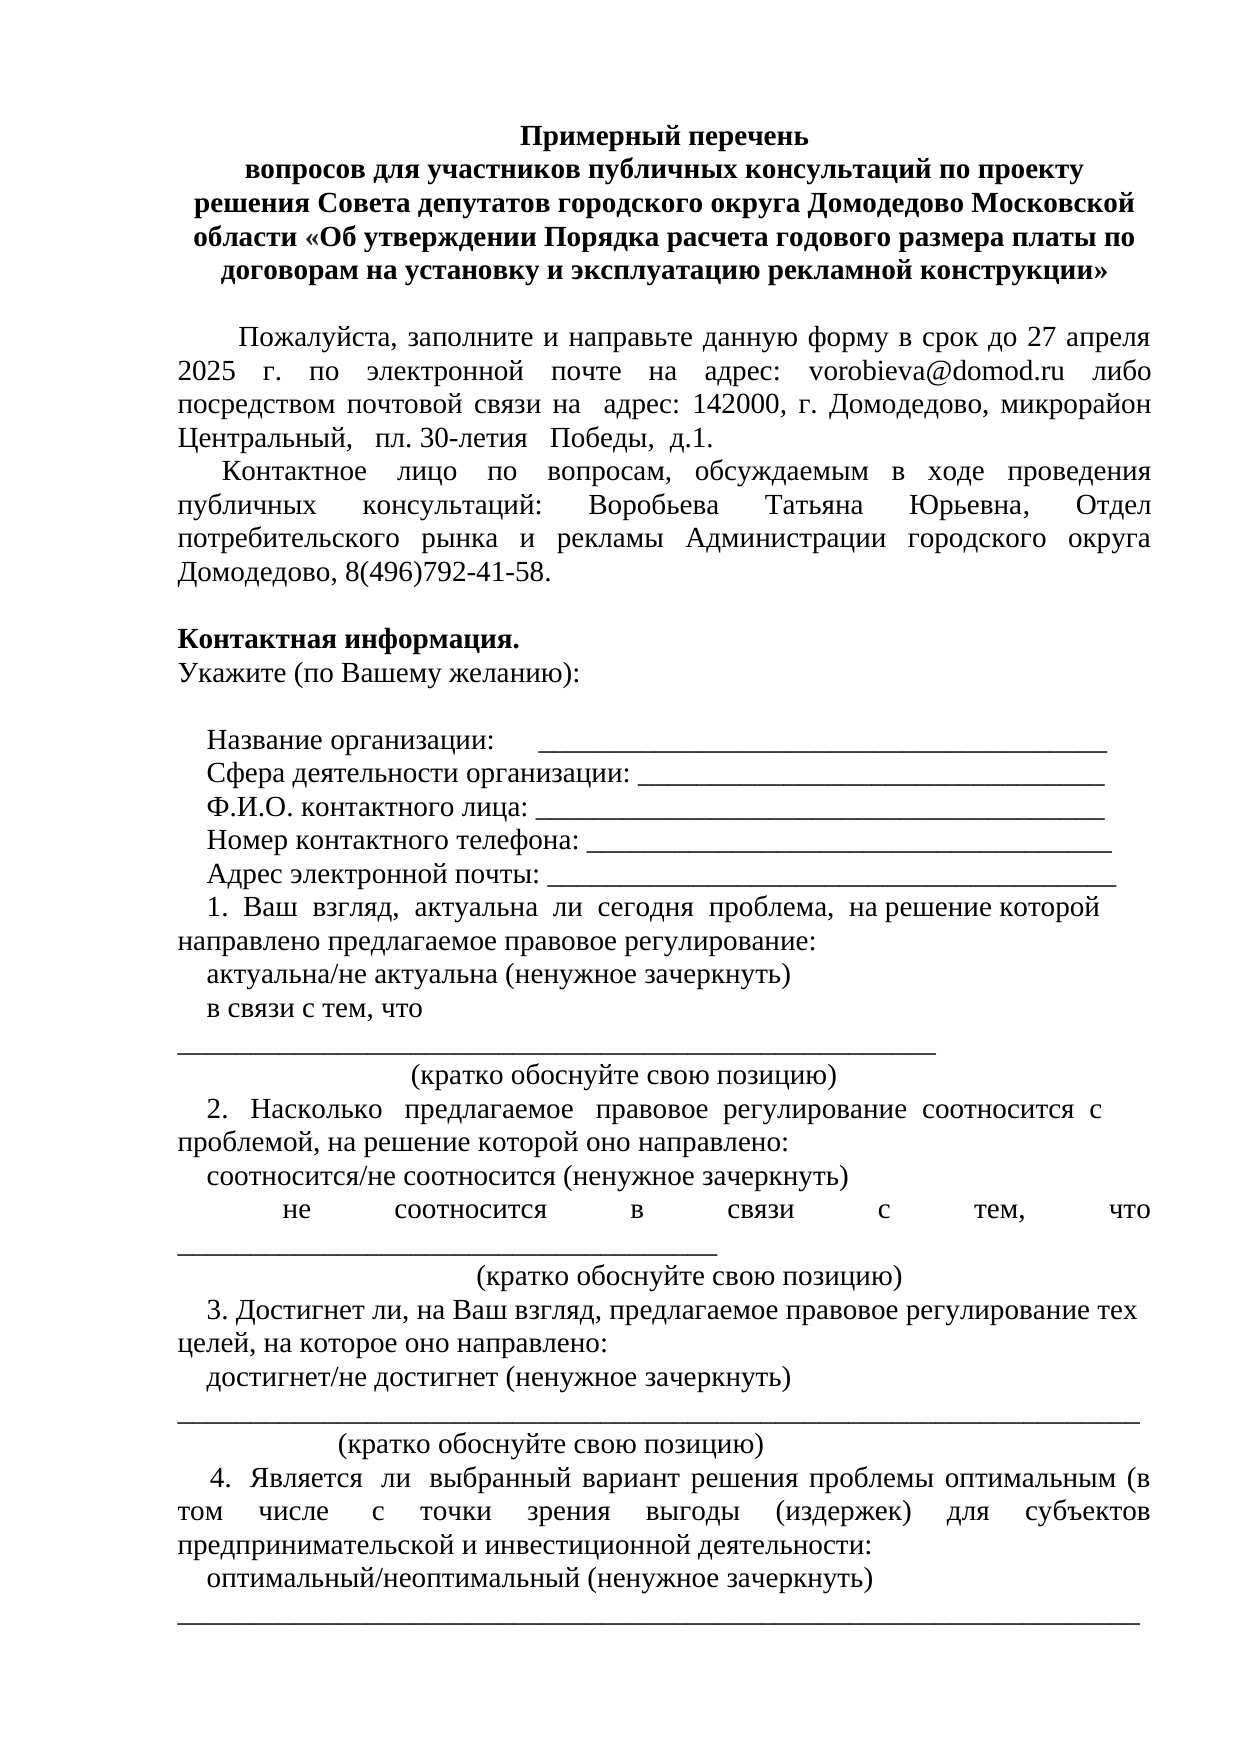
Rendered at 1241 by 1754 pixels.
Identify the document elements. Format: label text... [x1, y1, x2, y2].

text (кратко обоснуйте свою позицию) [177, 1258, 1152, 1292]
text не соотносится в связи с тем, что _____________________________________ [177, 1191, 1152, 1258]
text 3. Достигнет ли, на Ваш взгляд, предлагаемое правовое регулирование тех [177, 1292, 1152, 1326]
text (кратко обоснуйте свою позицию) [177, 1057, 1152, 1091]
text 4. Является ли выбранный вариант решения проблемы оптимальным (в том числе с точки зрения выгоды (издержек) для субъектов предпринимательской и инвестиционной деятельности: [177, 1460, 1152, 1560]
text Пожалуйста, заполните и направьте данную форму в срок до 27 апреля 2025 г. по электронной почте на адрес: vorobieva@domod.ru либо посредством почтовой связи на адрес: 142000, г. Домодедово, микрорайон Центральный, пл. 30-летия Победы, д.1. [177, 319, 1152, 453]
text в связи с тем, что ____________________________________________________ [177, 990, 1152, 1057]
text актуальна/не актуальна (ненужное зачеркнуть) [177, 957, 1152, 990]
text Контактная информация. [177, 621, 1152, 655]
text 2. Насколько предлагаемое правовое регулирование соотносится с [177, 1091, 1152, 1124]
text направлено предлагаемое правовое регулирование: [177, 923, 1152, 957]
text оптимальный/неоптимальный (ненужное зачеркнуть) [177, 1560, 1152, 1594]
text 1. Ваш взгляд, актуальна ли сегодня проблема, на решение которой [177, 889, 1152, 923]
text Примерный перечень [177, 118, 1152, 152]
text __________________________________________________________________ [177, 1393, 1152, 1426]
text Номер контактного телефона: ____________________________________ [177, 822, 1152, 856]
text Ф.И.О. контактного лица: _______________________________________ [177, 789, 1152, 822]
text соотносится/не соотносится (ненужное зачеркнуть) [177, 1158, 1152, 1191]
text целей, на которое оно направлено: [177, 1326, 1152, 1359]
text Название организации: _______________________________________ [177, 722, 1152, 755]
text достигнет/не достигнет (ненужное зачеркнуть) [177, 1359, 1152, 1393]
text Укажите (по Вашему желанию): [177, 655, 1152, 688]
text решения Совета депутатов городского округа Домодедово Московской области «Об утверждении Порядка расчета годового размера платы по договорам на установку и эксплуатацию рекламной конструкции» [177, 185, 1152, 286]
text __________________________________________________________________ [177, 1594, 1152, 1627]
text Сфера деятельности организации: ________________________________ [177, 755, 1152, 789]
text Контактное лицо по вопросам, обсуждаемым в ходе проведения публичных консультаций: Воробьева Татьяна Юрьевна, Отдел потребительского рынка и рекламы Администрации городского округа Домодедово, 8(496)792-41-58. [177, 453, 1152, 588]
text (кратко обоснуйте свою позицию) [177, 1426, 1152, 1460]
text Адрес электронной почты: _______________________________________ [177, 856, 1152, 889]
text вопросов для участников публичных консультаций по проекту [177, 152, 1152, 185]
text проблемой, на решение которой оно направлено: [177, 1124, 1152, 1158]
